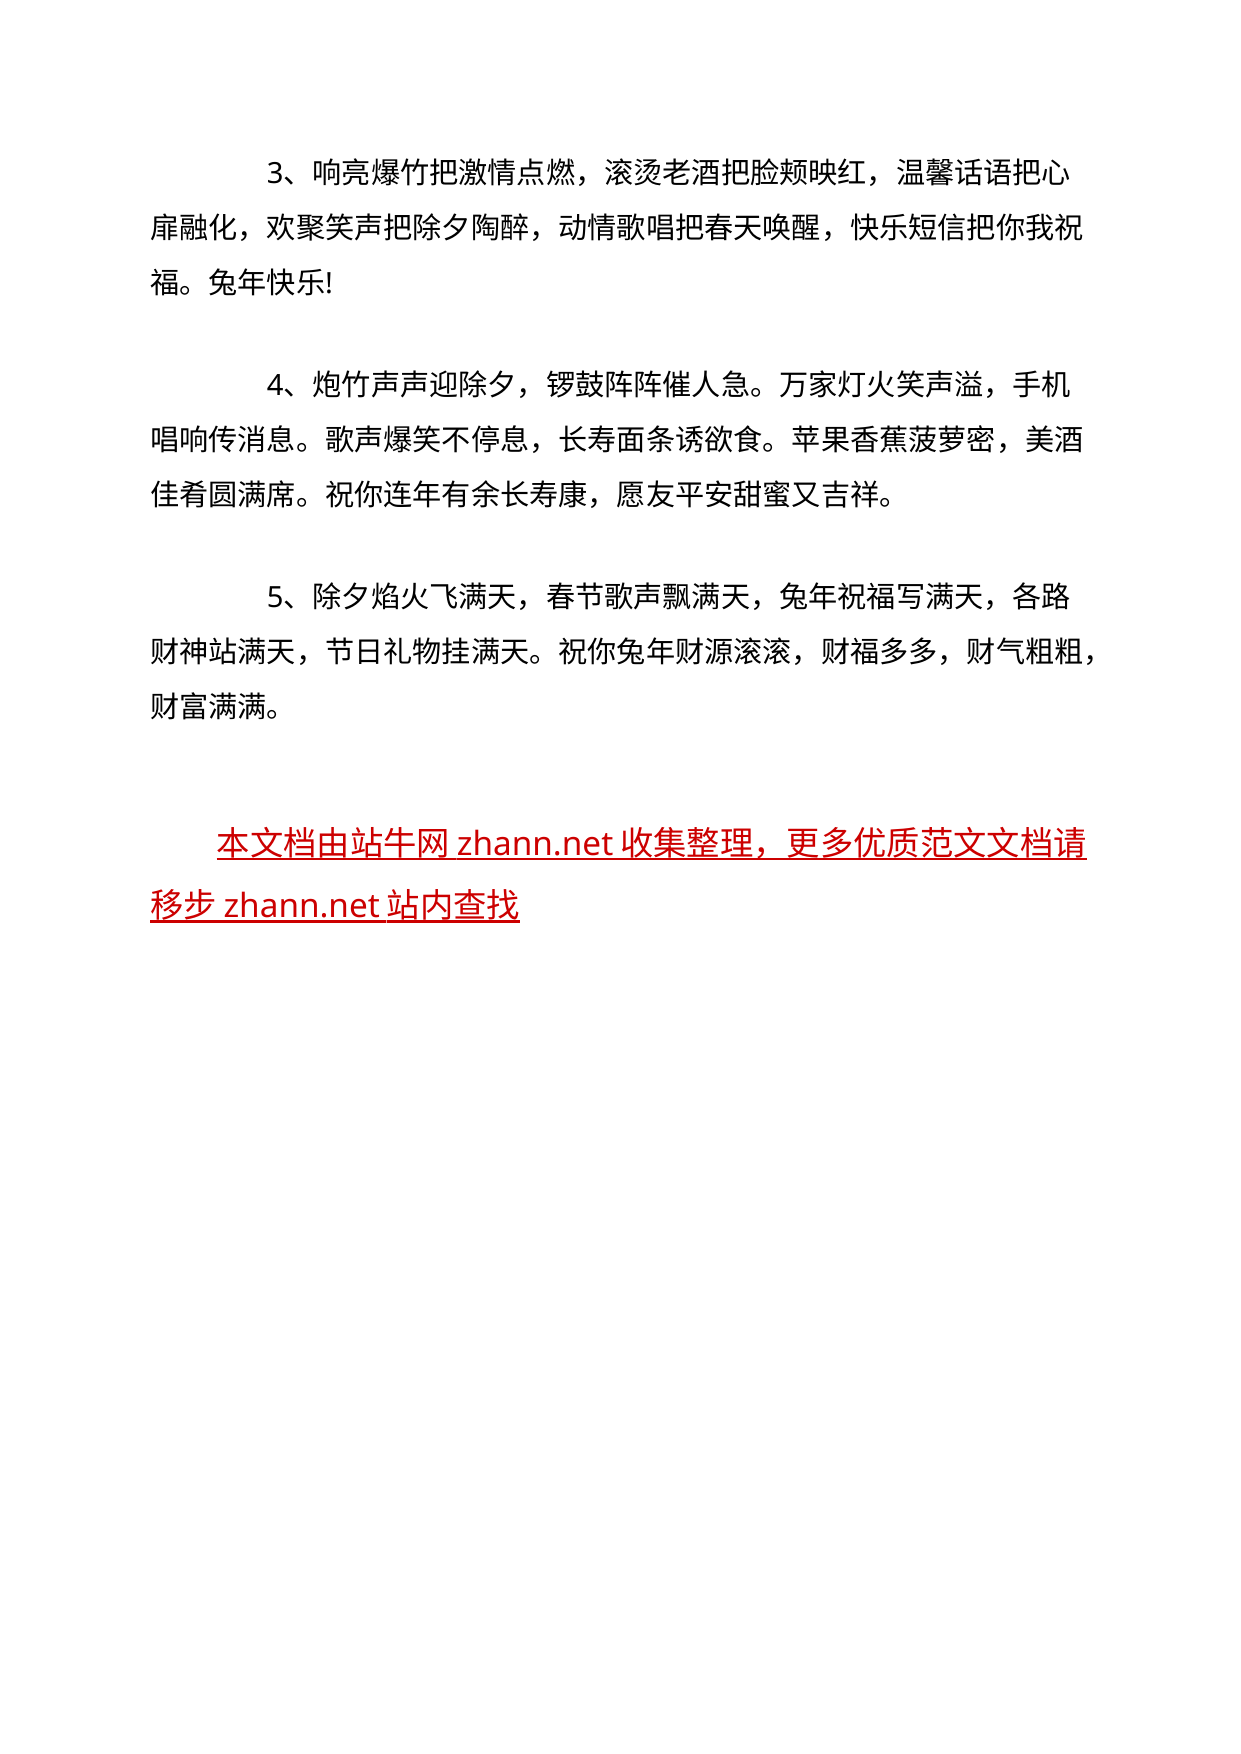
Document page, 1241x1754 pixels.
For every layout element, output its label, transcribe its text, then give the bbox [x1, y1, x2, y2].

text 本文档由站牛网zhann.net收集整理，更多优质范文文档请移步zhann.net站内查找 [150, 816, 1090, 928]
text 3、响亮爆竹把激情点燃，滚烫老酒把脸颊映红，温馨话语把心扉融化，欢聚笑声把除夕陶醉，动情歌唱把春天唤醒，快乐短信把你我祝福。兔年快乐! [150, 150, 1090, 302]
text 5、除夕焰火飞满天，春节歌声飘满天，兔年祝福写满天，各路财神站满天，节日礼物挂满天。祝你兔年财源滚滚，财福多多，财气粗粗，财富满满。 [150, 573, 1090, 726]
text 4、炮竹声声迎除夕，锣鼓阵阵催人急。万家灯火笑声溢，手机唱响传消息。歌声爆笑不停息，长寿面条诱欲食。苹果香蕉菠萝密，美酒佳肴圆满席。祝你连年有余长寿康，愿友平安甜蜜又吉祥。 [150, 362, 1090, 514]
